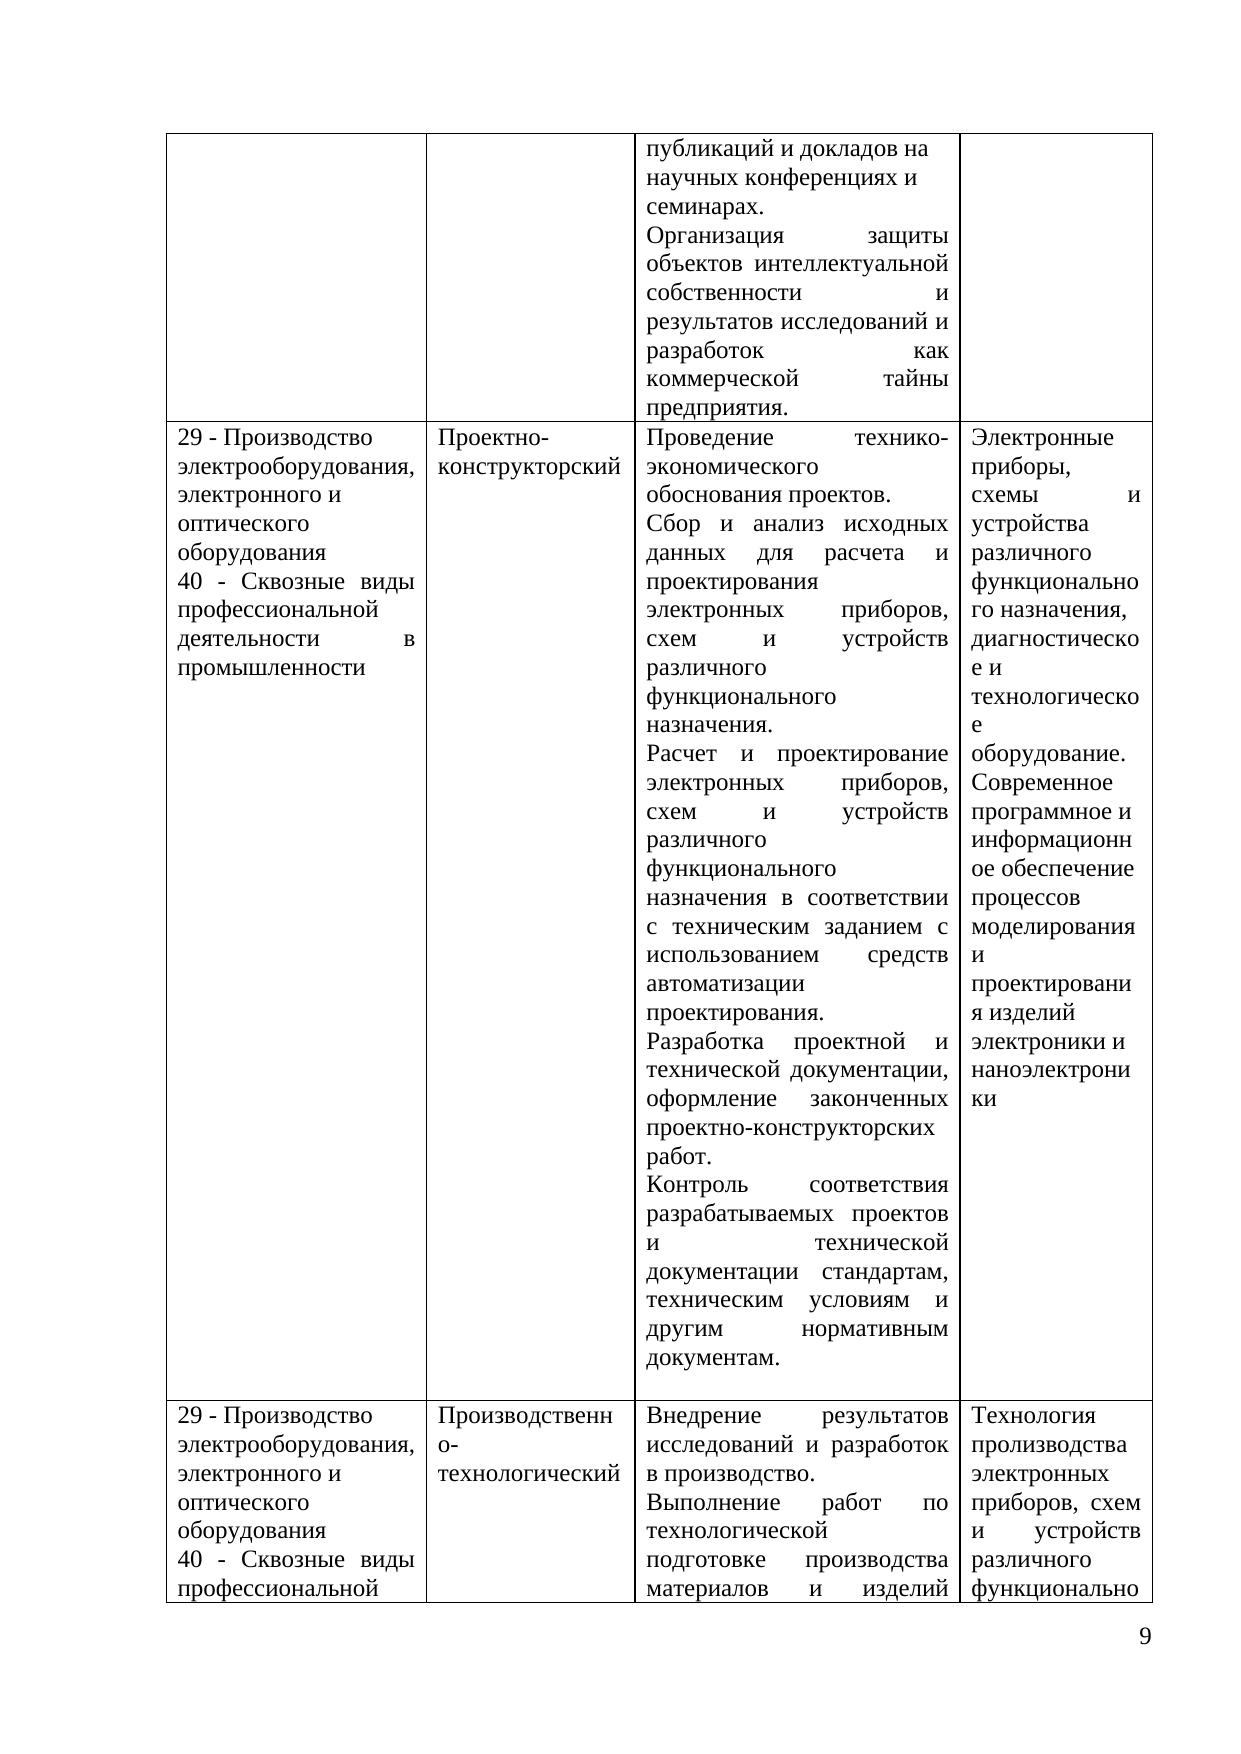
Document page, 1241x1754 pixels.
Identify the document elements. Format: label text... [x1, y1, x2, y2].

table_cell Проведение технико-экономического обоснования проектов. Сбор и анализ исходных данных для расчета и проектирования электронных приборов, схем и устройств различного функционального назначения. Расчет и проектирование электронных приборов, схем и устройств различного функционального назначения в соответствии с техническим заданием с использованием средств автоматизации проектирования. Разработка проектной и технической документации, оформление законченных проектно-конструкторских работ. Контроль соответствия разрабатываемых проектов и технической документации стандартам, техническим условиям и другим нормативным документам. [636, 422, 959, 1399]
table_cell Электронные приборы, схемы и устройства различного функционального назначения, диагностическое и технологическое оборудование. Современное программное и информационное обеспечение процессов моделирования и проектирования изделий электроники и наноэлектроники [961, 422, 1152, 1399]
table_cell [427, 1401, 634, 1602]
table_cell Проектно-конструкторский [427, 422, 634, 1399]
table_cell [636, 1401, 959, 1602]
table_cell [427, 134, 634, 421]
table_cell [961, 1401, 1152, 1602]
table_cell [167, 1401, 426, 1602]
table_cell 29 - Производство электрооборудования, электронного и оптического оборудования 40 - Сквозные виды профессиональной деятельности в промышленности [167, 422, 426, 1399]
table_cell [167, 134, 426, 421]
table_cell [961, 134, 1152, 421]
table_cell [636, 134, 959, 421]
